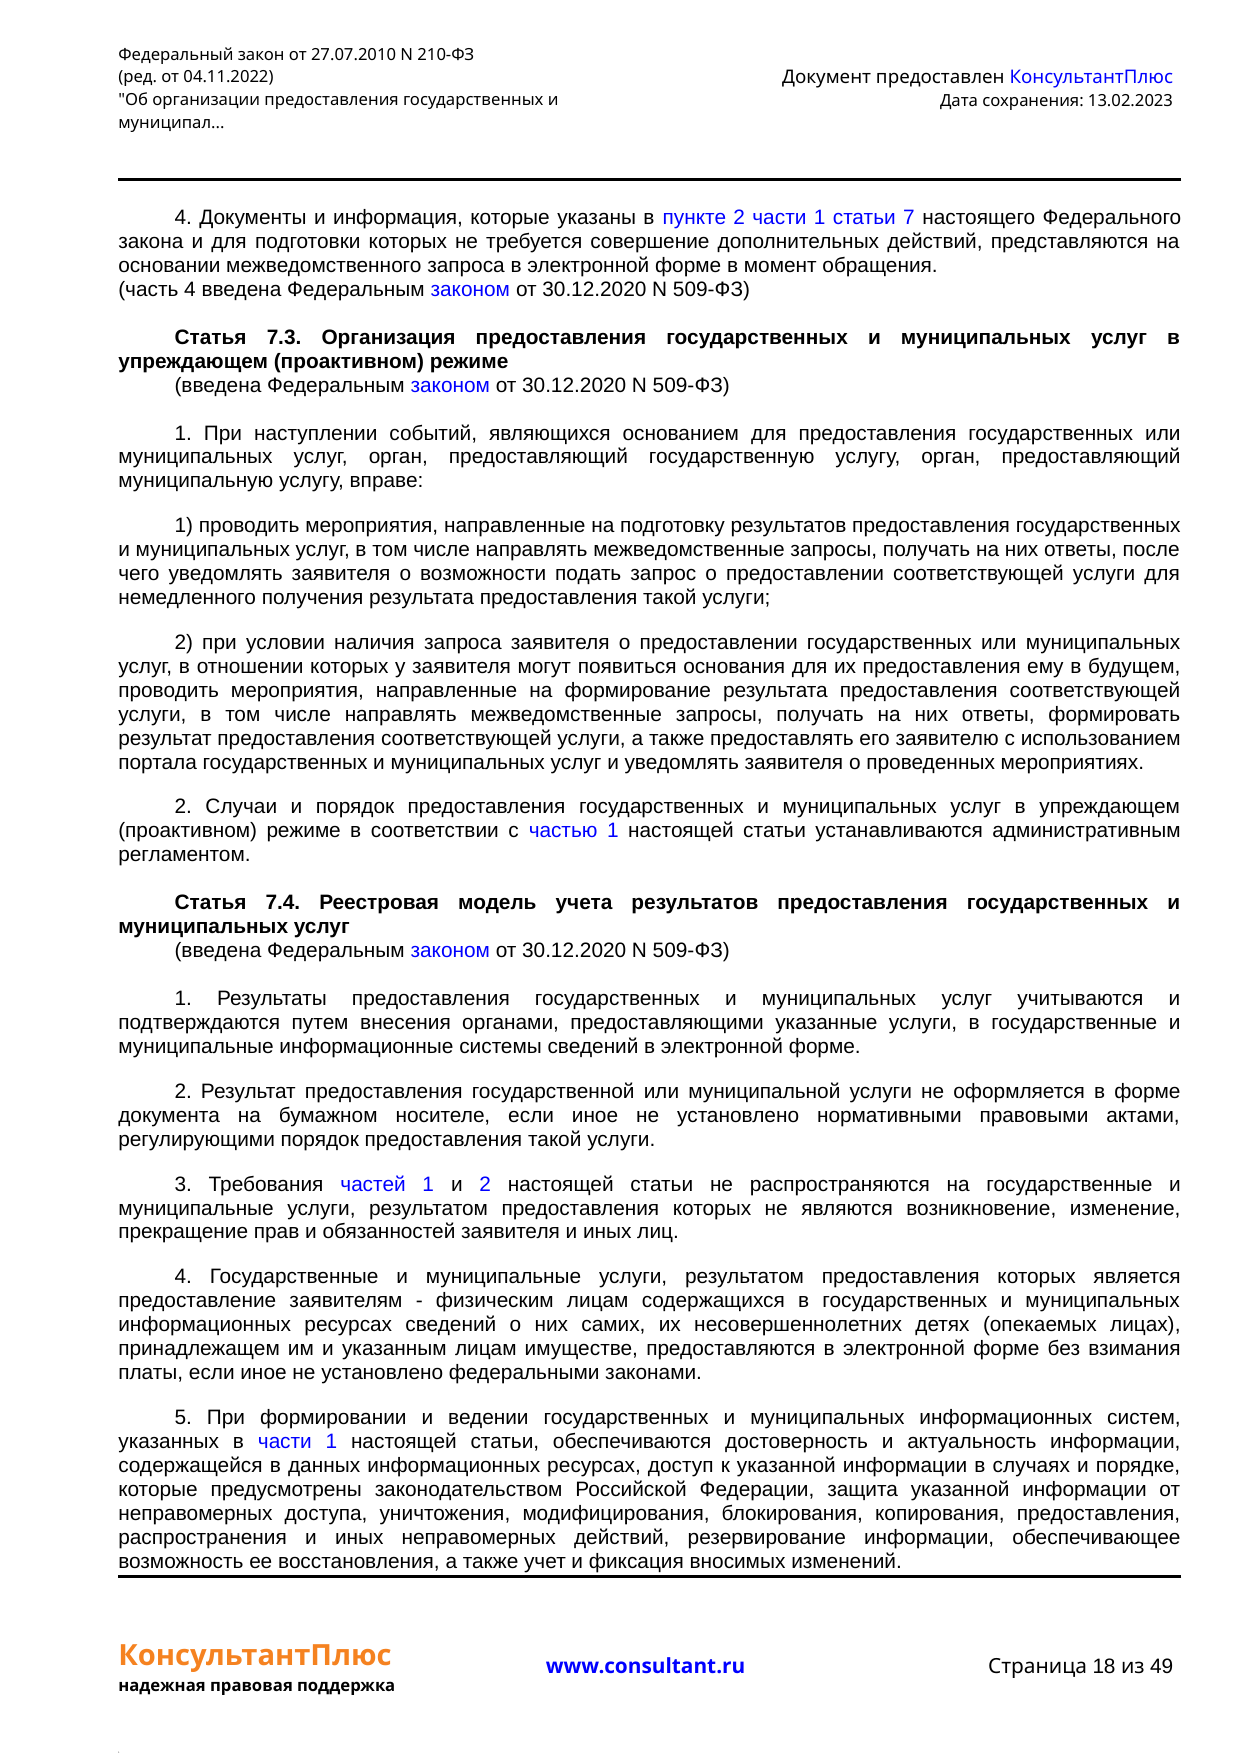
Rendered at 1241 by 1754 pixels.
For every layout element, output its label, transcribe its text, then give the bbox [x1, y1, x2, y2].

text 3. Требования частей 1 и 2 настоящей статьи не распространяются на государственные и муниципальные услуги, результатом предоставления которых не являются возникновение, изменение, прекращение прав и обязанностей заявителя и иных лиц. [118, 1171, 1181, 1243]
title Статья 7.4. Реестровая модель учета результатов предоставления государственных и муниципальных услуг [118, 890, 1181, 938]
text 4. Государственные и муниципальные услуги, результатом предоставления которых является предоставление заявителям - физическим лицам содержащихся в государственных и муниципальных информационных ресурсах сведений о них самих, их несовершеннолетних детях (опекаемых лицах), принадлежащем им и указанным лицам имуществе, предоставляются в электронной форме без взимания платы, если иное не установлено федеральными законами. [118, 1264, 1181, 1384]
text (введена Федеральным законом от 30.12.2020 N 509-ФЗ) [118, 938, 1181, 962]
text 5. При формировании и ведении государственных и муниципальных информационных систем, указанных в части 1 настоящей статьи, обеспечиваются достоверность и актуальность информации, содержащейся в данных информационных ресурсах, доступ к указанной информации в случаях и порядке, которые предусмотрены законодательством Российской Федерации, защита указанной информации от неправомерных доступа, уничтожения, модифицирования, блокирования, копирования, предоставления, распространения и иных неправомерных действий, резервирование информации, обеспечивающее возможность ее восстановления, а также учет и фиксация вносимых изменений. [118, 1405, 1181, 1572]
text 2. Случаи и порядок предоставления государственных и муниципальных услуг в упреждающем (проактивном) режиме в соответствии с частью 1 настоящей статьи устанавливаются административным регламентом. [118, 794, 1181, 866]
text 4. Документы и информация, которые указаны в пункте 2 части 1 статьи 7 настоящего Федерального закона и для подготовки которых не требуется совершение дополнительных действий, представляются на основании межведомственного запроса в электронной форме в момент обращения. [118, 205, 1181, 277]
text 1. При наступлении событий, являющихся основанием для предоставления государственных или муниципальных услуг, орган, предоставляющий государственную услугу, орган, предоставляющий муниципальную услугу, вправе: [118, 420, 1181, 492]
title Статья 7.3. Организация предоставления государственных и муниципальных услуг в упреждающем (проактивном) режиме [118, 324, 1181, 372]
text 1) проводить мероприятия, направленные на подготовку результатов предоставления государственных и муниципальных услуг, в том числе направлять межведомственные запросы, получать на них ответы, после чего уведомлять заявителя о возможности подать запрос о предоставлении соответствующей услуги для немедленного получения результата предоставления такой услуги; [118, 513, 1181, 609]
text 2) при условии наличия запроса заявителя о предоставлении государственных или муниципальных услуг, в отношении которых у заявителя могут появиться основания для их предоставления ему в будущем, проводить мероприятия, направленные на формирование результата предоставления соответствующей услуги, в том числе направлять межведомственные запросы, получать на них ответы, формировать результат предоставления соответствующей услуги, а также предоставлять его заявителю с использованием портала государственных и муниципальных услуг и уведомлять заявителя о проведенных мероприятиях. [118, 630, 1181, 773]
text (введена Федеральным законом от 30.12.2020 N 509-ФЗ) [118, 372, 1181, 396]
text 1. Результаты предоставления государственных и муниципальных услуг учитываются и подтверждаются путем внесения органами, предоставляющими указанные услуги, в государственные и муниципальные информационные системы сведений в электронной форме. [118, 986, 1181, 1058]
text (часть 4 введена Федеральным законом от 30.12.2020 N 509-ФЗ) [118, 277, 1181, 301]
text 2. Результат предоставления государственной или муниципальной услуги не оформляется в форме документа на бумажном носителе, если иное не установлено нормативными правовыми актами, регулирующими порядок предоставления такой услуги. [118, 1079, 1181, 1151]
